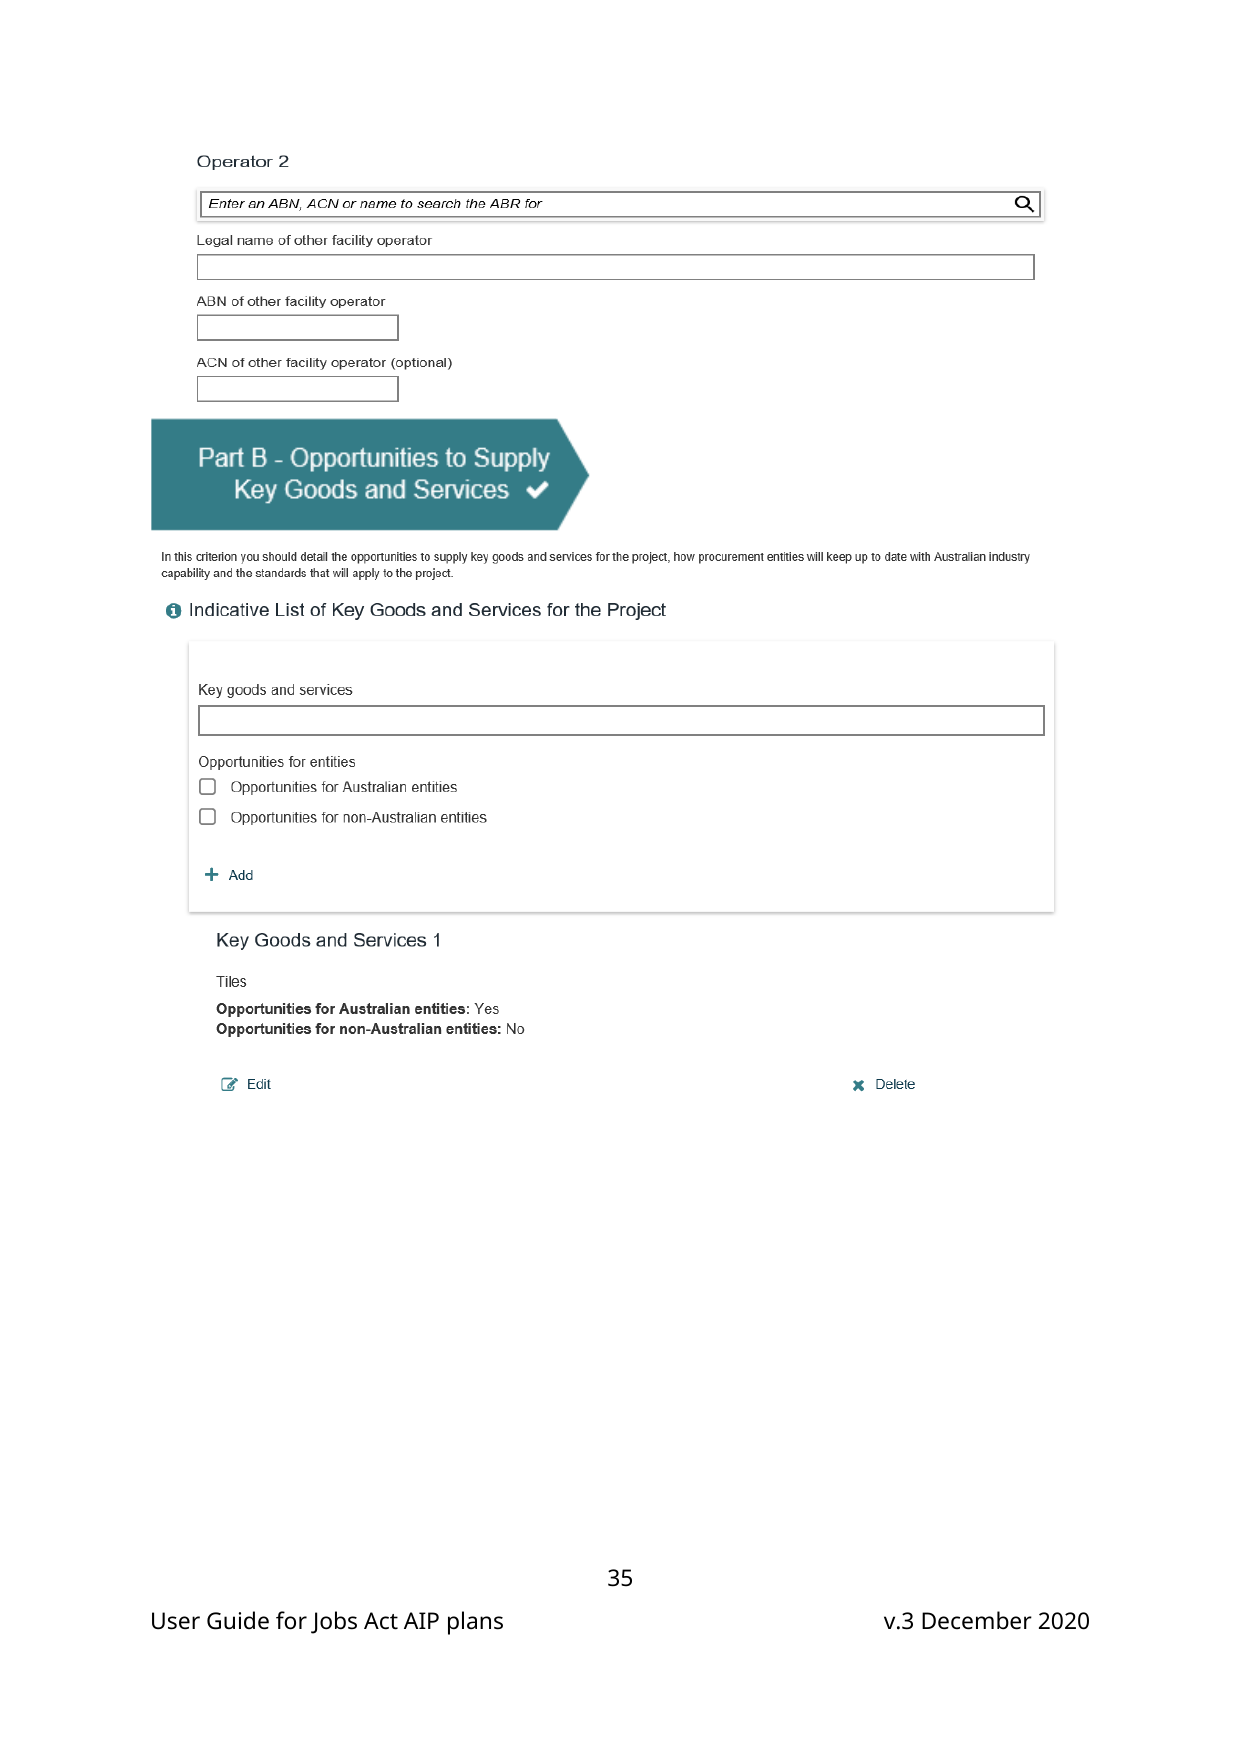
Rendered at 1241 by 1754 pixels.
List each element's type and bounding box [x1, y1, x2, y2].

picture [150, 543, 1091, 1102]
picture [150, 150, 1055, 407]
picture [150, 418, 594, 532]
